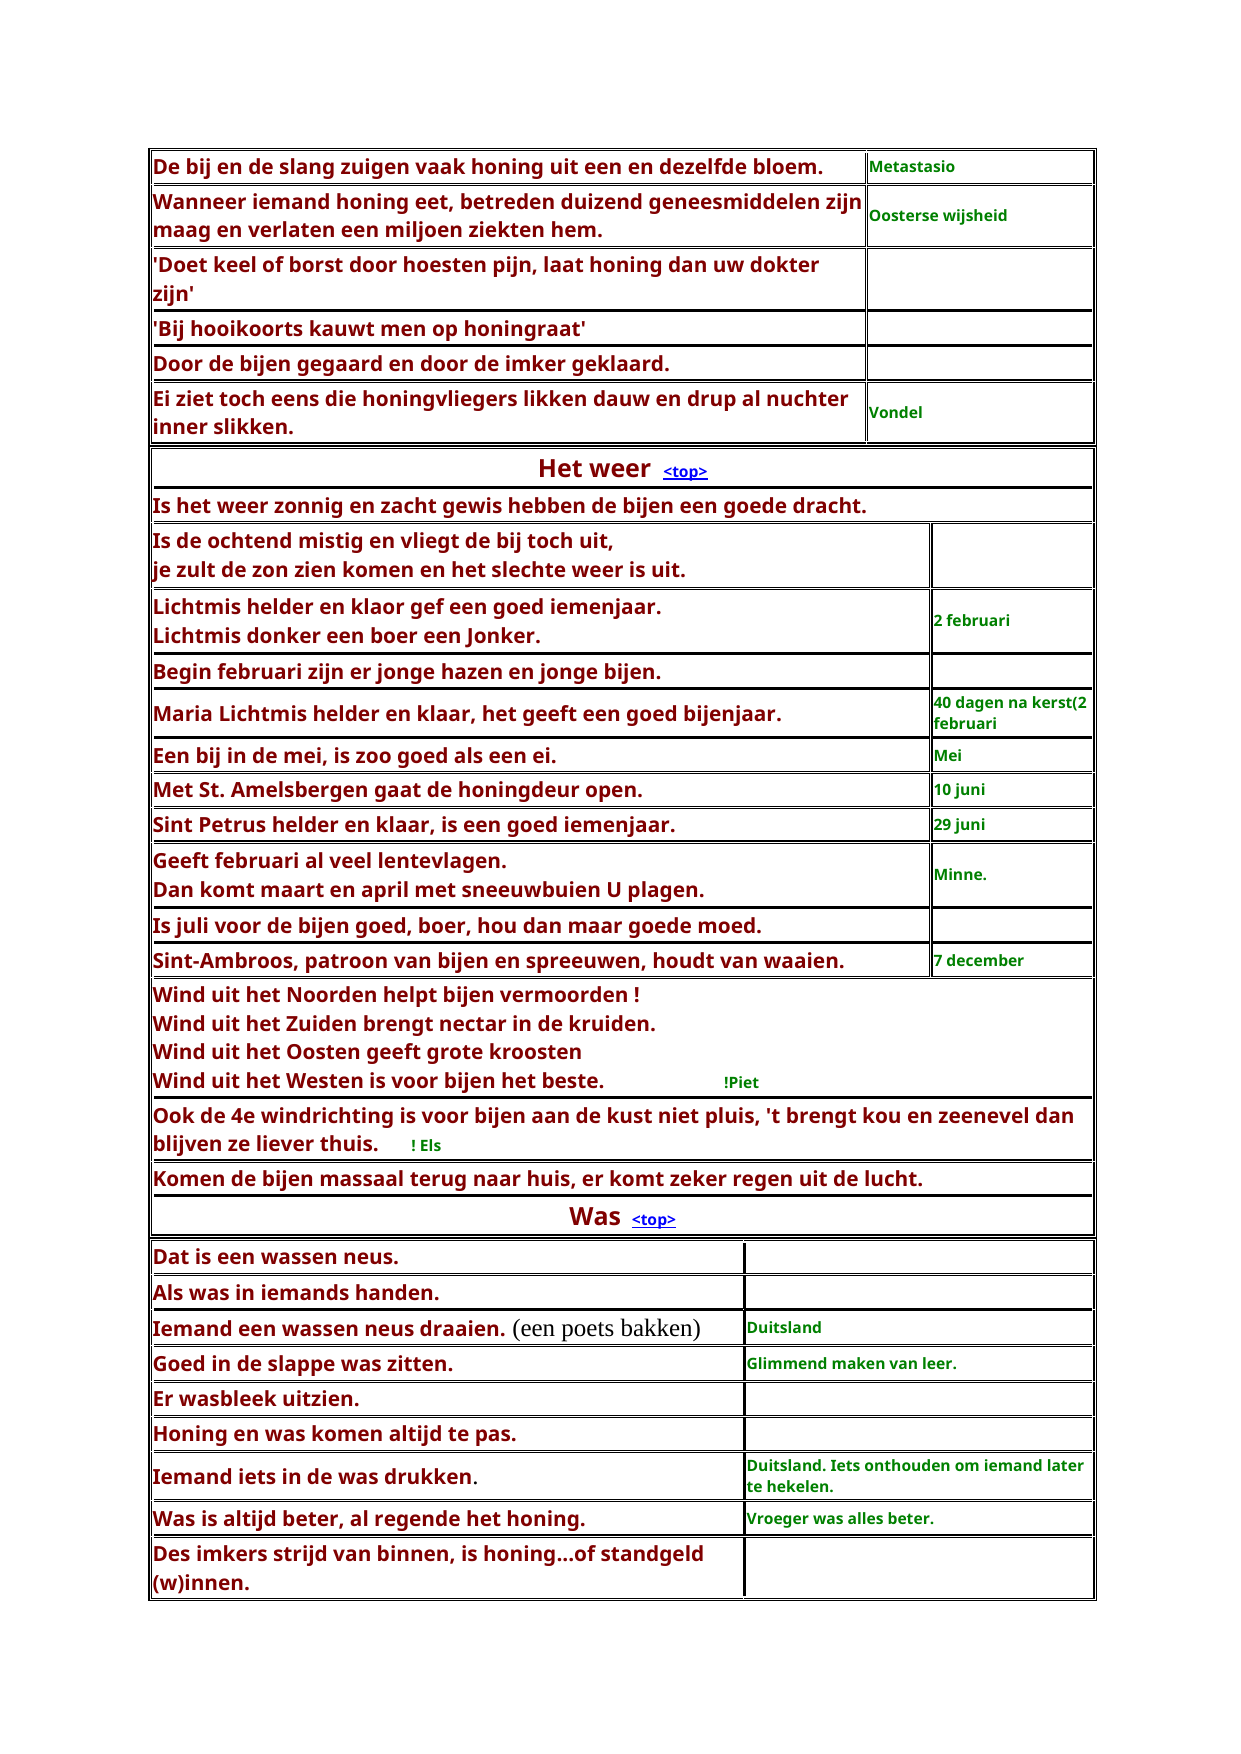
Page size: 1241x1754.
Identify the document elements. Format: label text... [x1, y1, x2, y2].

table_cell Iemand iets in de was drukken. [150, 1450, 744, 1498]
table_cell [744, 1534, 1094, 1598]
table_cell 'Doet keel of borst door hoesten pijn, laat honing dan uw dokter zijn' [150, 246, 866, 309]
table_cell Glimmend maken van leer. [744, 1344, 1095, 1379]
table_cell Er wasbleek uitzien. [152, 1380, 743, 1414]
table_header [744, 1241, 1093, 1273]
table_cell Was is altijd beter, al regende het honing. [152, 1499, 743, 1534]
table_cell Mei [933, 736, 1093, 771]
table_cell Vondel [866, 379, 1094, 442]
table_cell 40 dagen na kerst(2 februari [933, 687, 1093, 736]
table_cell Iemand een wassen neus draaien. (een poets bakken) [150, 1308, 743, 1344]
table_cell [866, 246, 1095, 309]
table_cell 7 december [933, 941, 1093, 976]
table_cell Sint Petrus helder en klaar, is een goed iemenjaar. [150, 806, 931, 840]
table_cell Met St. Amelsbergen gaat de honingdeur open. [150, 771, 931, 806]
table_cell De bij en de slang zuigen vaak honing uit een en dezelfde bloem. [152, 151, 866, 182]
table_cell Honing en was komen altijd te pas. [152, 1415, 743, 1450]
table_cell [868, 344, 1093, 379]
table_cell Metastasio [866, 151, 1093, 182]
table_cell Is de ochtend mistig en vliegt de bij toch uit, je zult de zon zien komen en het slechte weer is uit. [150, 521, 931, 586]
table_cell [868, 309, 1093, 344]
table_cell [746, 1415, 1094, 1450]
table_cell Goed in de slappe was zitten. [150, 1344, 744, 1379]
table_cell Sint-Ambroos, patroon van bijen en spreeuwen, houdt van waaien. [152, 941, 929, 976]
table_cell [746, 1380, 1094, 1414]
table_cell Door de bijen gegaard en door de imker geklaard. [152, 344, 865, 379]
table_cell Komen de bijen massaal terug naar huis, er komt zeker regen uit de lucht. [152, 1159, 1094, 1194]
table_cell Oosterse wijsheid [868, 183, 1094, 246]
table_cell 10 juni [931, 771, 1095, 806]
table_cell Wanneer iemand honing eet, betreden duizend geneesmiddelen zijn maag en verlaten een miljoen ziekten hem. [152, 183, 865, 246]
table_cell Is juli voor de bijen goed, boer, hou dan maar goede moed. [152, 906, 929, 941]
table_cell Begin februari zijn er jonge hazen en jonge bijen. [152, 652, 929, 687]
table_cell Lichtmis helder en klaor gef een goed iemenjaar. Lichtmis donker een boer een Jonker. [152, 586, 929, 652]
table_cell Vroeger was alles beter. [746, 1499, 1094, 1534]
table_cell Een bij in de mei, is zoo goed als een ei. [152, 736, 929, 771]
table_cell [931, 521, 1095, 586]
table_cell Minne. [933, 840, 1094, 906]
table_cell Was <top> [152, 1194, 1093, 1234]
table_cell [744, 1273, 1095, 1308]
table_cell Maria Lichtmis helder en klaar, het geeft een goed bijenjaar. [152, 687, 929, 736]
table_cell Ei ziet toch eens die honingvliegers likken dauw en drup al nuchter inner slikken. [152, 379, 866, 442]
table_cell [933, 906, 1093, 941]
table_cell 29 juni [931, 806, 1095, 840]
table_cell 2 februari [933, 586, 1094, 652]
table_cell Duitsland. Iets onthouden om iemand later te hekelen. [744, 1450, 1095, 1498]
table_cell Des imkers strijd van binnen, is honing...of standgeld (w)innen. [152, 1534, 744, 1598]
table_cell [933, 652, 1093, 687]
table_header Dat is een wassen neus. [150, 1239, 744, 1273]
table_header Het weer <top> [152, 449, 1093, 486]
table_cell 'Bij hooikoorts kauwt men op honingraat' [152, 309, 865, 344]
table_cell Geeft februari al veel lentevlagen. Dan komt maart en april met sneeuwbuien U plagen. [152, 840, 929, 906]
table_cell Als was in iemands handen. [150, 1273, 744, 1308]
table_cell Duitsland [746, 1308, 1095, 1344]
table_cell Ook de 4e windrichting is voor bijen aan de kust niet pluis, 't brengt kou en zeenevel dan blijven ze liever thuis. ! Els [152, 1096, 1093, 1159]
table_cell Wind uit het Noorden helpt bijen vermoorden ! Wind uit het Zuiden brengt nectar in de kruiden. Wind uit het Oosten geeft grote kroosten Wind uit het Westen is voor bijen het beste. !Piet [150, 976, 1095, 1096]
table_cell Is het weer zonnig en zacht gewis hebben de bijen een goede dracht. [152, 486, 1093, 521]
